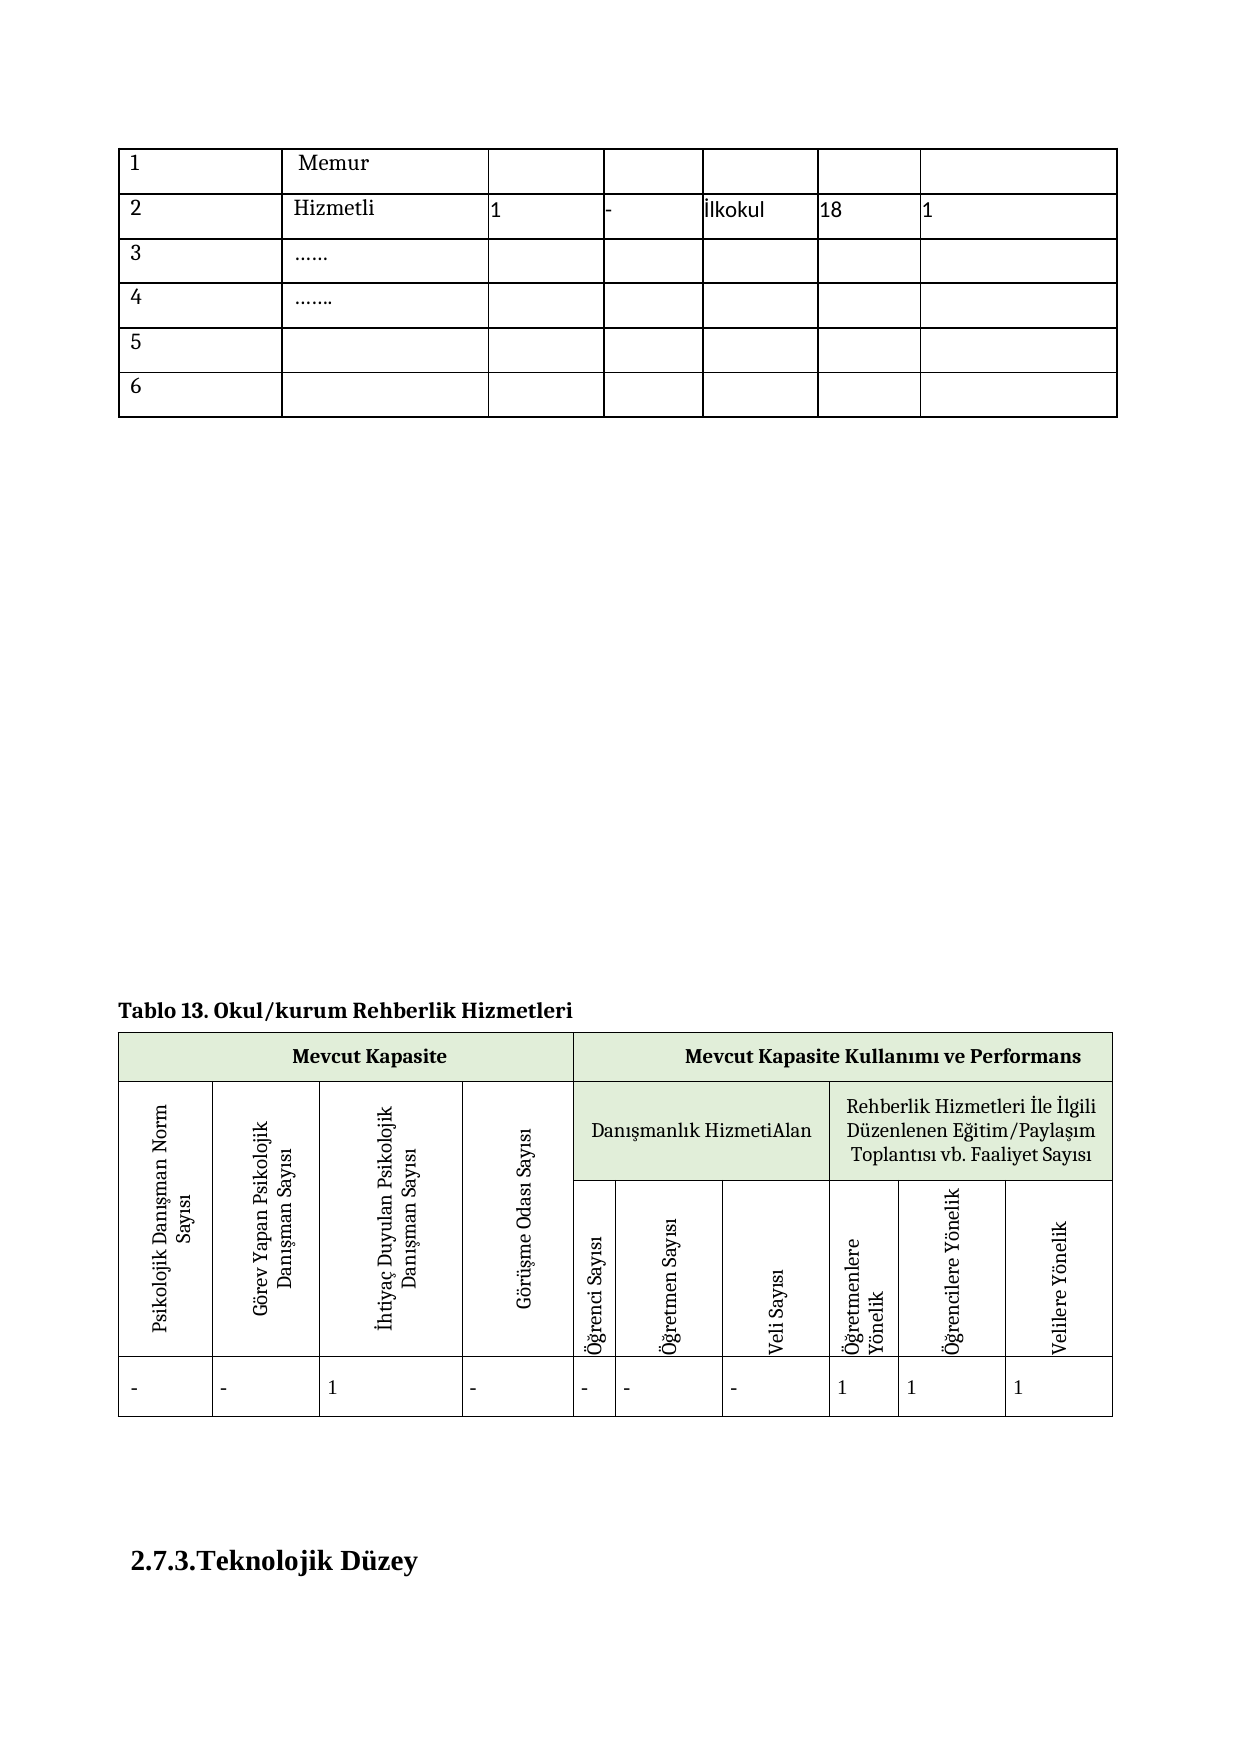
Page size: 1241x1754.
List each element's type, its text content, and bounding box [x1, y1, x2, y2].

table_cell - [605, 195, 702, 238]
table_cell Danışmanlık HizmetiAlan [574, 1082, 829, 1180]
table_cell Psikolojik Danışman Norm Sayısı [119, 1082, 212, 1356]
table_cell [605, 240, 702, 282]
table_cell Rehberlik Hizmetleri İle İlgili Düzenlenen Eğitim/Paylaşım Toplantısı vb. Faaliyet Sayısı [830, 1082, 1112, 1180]
table_cell 1 [489, 195, 603, 238]
table_cell 1 [320, 1357, 462, 1416]
table_cell [704, 373, 817, 416]
table_header Mevcut Kapasite [119, 1033, 573, 1081]
table_cell [921, 373, 1116, 416]
table_cell [489, 284, 603, 327]
table_cell Öğrencilere Yönelik [899, 1181, 1005, 1356]
table_cell [921, 329, 1116, 371]
table_cell Memur [283, 150, 488, 193]
table_cell 2 [120, 195, 281, 238]
table_cell [605, 284, 702, 327]
table_cell [704, 150, 817, 193]
table_cell [283, 329, 488, 371]
table_cell [704, 284, 817, 327]
table_cell [921, 150, 1116, 193]
table_cell [489, 240, 603, 282]
table_cell [819, 240, 920, 282]
table_cell Velilere Yönelik [1006, 1181, 1112, 1356]
table_cell Görüşme Odası Sayısı [463, 1082, 573, 1356]
table_cell 1 [1006, 1357, 1112, 1416]
table_cell - [574, 1357, 615, 1416]
table_cell [819, 373, 920, 416]
table_cell 3 [120, 240, 281, 282]
table_cell Öğretmenlere Yönelik [830, 1181, 898, 1356]
table_cell 6 [120, 373, 281, 416]
table_cell 1 [120, 150, 281, 193]
table_cell Öğrenci Sayısı [574, 1181, 615, 1356]
text Tablo 13. Okul/kurum Rehberlik Hizmetleri [118, 998, 1093, 1024]
table_cell [605, 329, 702, 371]
table_cell Hizmetli [283, 195, 488, 238]
table_cell [605, 373, 702, 416]
table_cell İhtiyaç Duyulan Psikolojik Danışman Sayısı [320, 1082, 462, 1356]
table_cell 1 [830, 1357, 898, 1416]
table_cell Öğretmen Sayısı [616, 1181, 722, 1356]
table_cell [921, 284, 1116, 327]
table_cell [605, 150, 702, 193]
table_cell 4 [120, 284, 281, 327]
table_cell [819, 150, 920, 193]
table_cell [704, 329, 817, 371]
table_cell 5 [120, 329, 281, 371]
table_cell - [119, 1357, 212, 1416]
table_cell …… [283, 240, 488, 282]
table_cell [819, 284, 920, 327]
table_cell ……. [283, 284, 488, 327]
table_cell - [213, 1357, 319, 1416]
table_cell - [463, 1357, 573, 1416]
table_cell [921, 240, 1116, 282]
table_cell 1 [921, 195, 1116, 238]
table_cell 1 [899, 1357, 1005, 1416]
table_cell [489, 150, 603, 193]
table_cell [819, 329, 920, 371]
table_cell Veli Sayısı [723, 1181, 829, 1356]
text 2.7.3.Teknolojik Düzey [130, 1543, 1093, 1576]
table_cell [489, 329, 603, 371]
table_cell 18 [819, 195, 920, 238]
table_cell - [616, 1357, 722, 1416]
table_cell [283, 373, 488, 416]
table_cell [489, 373, 603, 416]
table_cell Görev Yapan Psikolojik Danışman Sayısı [213, 1082, 319, 1356]
table_header Mevcut Kapasite Kullanımı ve Performans [574, 1033, 1112, 1081]
table_cell [704, 240, 817, 282]
table_cell İlkokul [704, 195, 817, 238]
table_cell - [723, 1357, 829, 1416]
